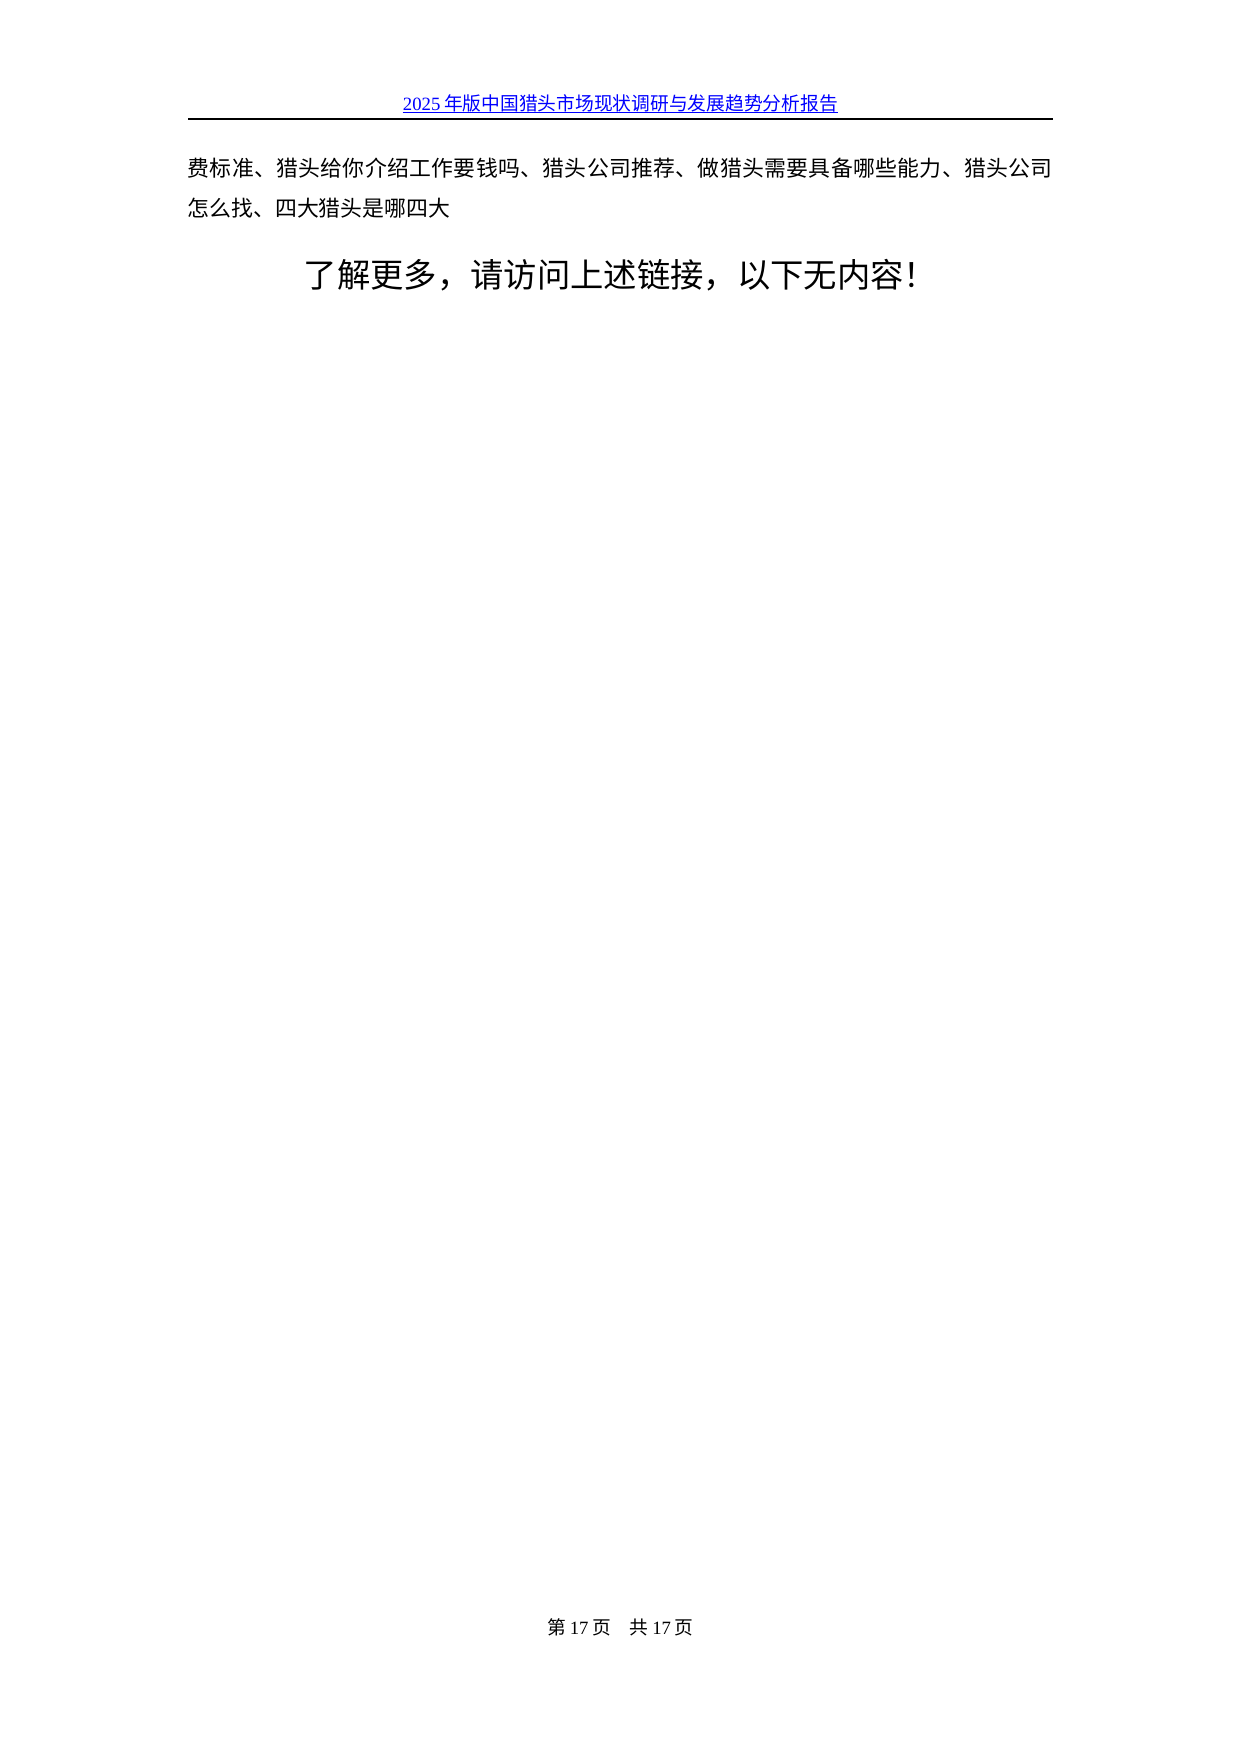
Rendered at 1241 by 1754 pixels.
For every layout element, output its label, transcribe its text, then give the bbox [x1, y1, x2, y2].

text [187, 150, 1053, 223]
title 了解更多，请访问上述链接，以下无内容！ [187, 241, 1053, 306]
